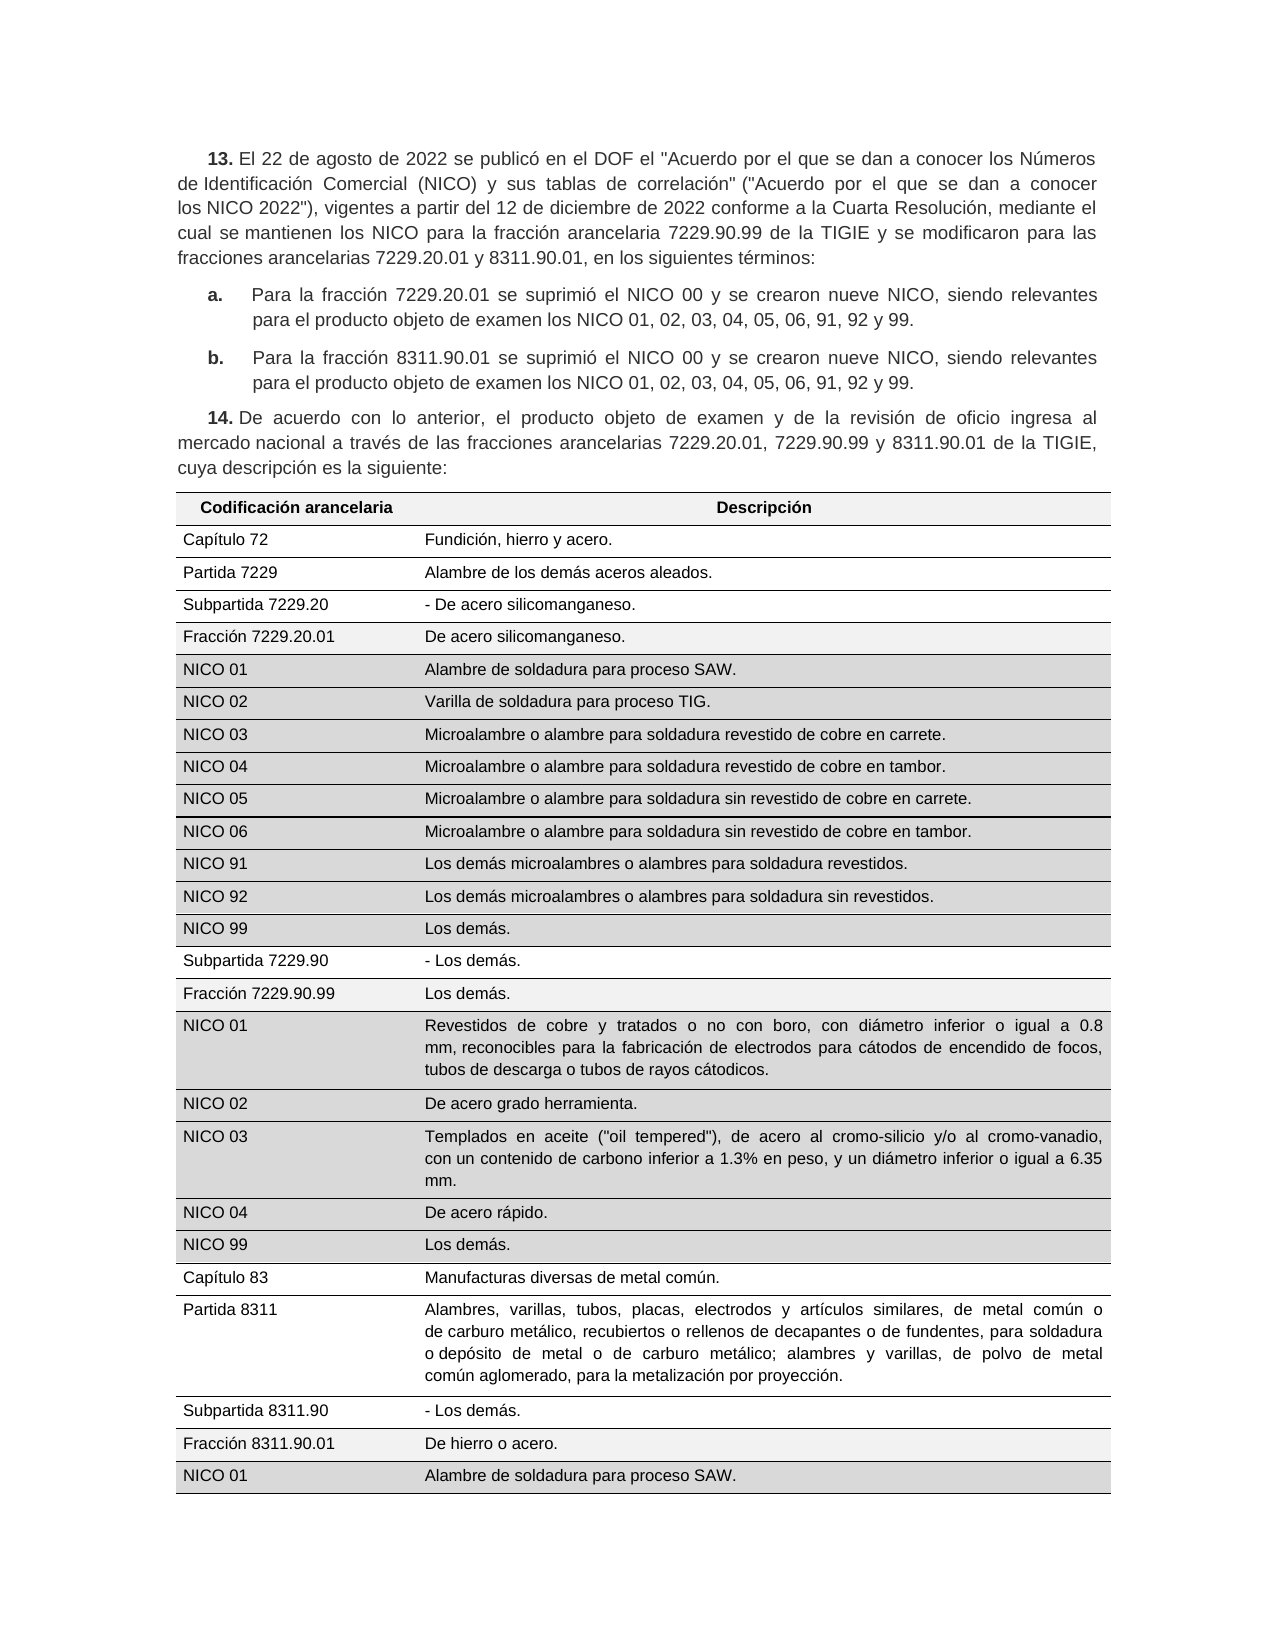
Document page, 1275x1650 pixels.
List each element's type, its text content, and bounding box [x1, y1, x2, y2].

table_cell Partida 7229 [176, 558, 417, 589]
table_cell Alambre de soldadura para proceso SAW. [417, 1462, 1111, 1493]
table_cell Los demás microalambres o alambres para soldadura sin revestidos. [417, 882, 1111, 913]
table_cell Microalambre o alambre para soldadura revestido de cobre en tambor. [417, 753, 1111, 784]
table_cell De hierro o acero. [417, 1429, 1111, 1461]
table_cell - De acero silicomanganeso. [417, 591, 1111, 622]
table_cell De acero rápido. [417, 1199, 1111, 1230]
table_cell NICO 02 [176, 688, 417, 719]
table_cell Microalambre o alambre para soldadura sin revestido de cobre en carrete. [417, 785, 1111, 816]
table_cell Los demás. [417, 979, 1111, 1011]
text b. Para la fracción 8311.90.01 se suprimió el NICO 00 y se crearon nueve NICO, siendo relevantes para el producto objeto de examen los NICO 01, 02, 03, 04, 05, 06, 91, 92 y 99. [207, 344, 1098, 393]
table_cell Manufacturas diversas de metal común. [417, 1264, 1111, 1295]
text 14. De acuerdo con lo anterior, el producto objeto de examen y de la revisión de oficio ingresa al mercado nacional a través de las fracciones arancelarias 7229.20.01, 7229.90.99 y 8311.90.01 de la TIGIE, cuya descripción es la siguiente: [177, 407, 1098, 432]
table_cell - Los demás. [417, 947, 1111, 978]
table_cell NICO 01 [176, 655, 417, 687]
table_cell Fracción 7229.20.01 [176, 623, 417, 654]
table_cell Capítulo 83 [176, 1264, 417, 1295]
table_cell Subpartida 7229.90 [176, 947, 417, 978]
table_cell Subpartida 7229.20 [176, 591, 417, 622]
table_cell Alambre de los demás aceros aleados. [417, 558, 1111, 589]
table_cell Templados en aceite ("oil tempered"), de acero al cromo-silicio y/o al cromo-vanadio, con un contenido de carbono inferior a 1.3% en peso, y un diámetro inferior o igual a 6.35 mm. [417, 1122, 1111, 1198]
table_cell Capítulo 72 [176, 526, 417, 557]
table_cell Fracción 7229.90.99 [176, 979, 417, 1011]
table_cell Fundición, hierro y acero. [417, 526, 1111, 557]
table_cell NICO 01 [176, 1462, 417, 1493]
table_cell Alambres, varillas, tubos, placas, electrodos y artículos similares, de metal común o de carburo metálico, recubiertos o rellenos de decapantes o de fundentes, para soldadura o depósito de metal o de carburo metálico; alambres y varillas, de polvo de metal común aglomerado, para la metalización por proyección. [417, 1296, 1111, 1396]
table_cell NICO 05 [176, 785, 417, 816]
table_header Descripción [417, 493, 1111, 525]
table_cell Fracción 8311.90.01 [176, 1429, 417, 1461]
table_cell Microalambre o alambre para soldadura revestido de cobre en carrete. [417, 720, 1111, 752]
table_cell Los demás microalambres o alambres para soldadura revestidos. [417, 850, 1111, 881]
table_cell NICO 04 [176, 1199, 417, 1230]
table_cell Microalambre o alambre para soldadura sin revestido de cobre en tambor. [417, 818, 1111, 849]
table_cell Revestidos de cobre y tratados o no con boro, con diámetro inferior o igual a 0.8 mm, reconocibles para la fabricación de electrodos para cátodos de encendido de focos, tubos de descarga o tubos de rayos cátodicos. [417, 1012, 1111, 1089]
table_cell NICO 91 [176, 850, 417, 881]
text a. Para la fracción 7229.20.01 se suprimió el NICO 00 y se crearon nueve NICO, siendo relevantes para el producto objeto de examen los NICO 01, 02, 03, 04, 05, 06, 91, 92 y 99. [207, 306, 1098, 331]
table_cell NICO 02 [176, 1090, 417, 1121]
text 14. De acuerdo con lo anterior, el producto objeto de examen y de la revisión de oficio ingresa al mercado nacional a través de las fracciones arancelarias 7229.20.01, 7229.90.99 y 8311.90.01 de la TIGIE, cuya descripción es la siguiente: [177, 453, 1098, 478]
table_cell NICO 92 [176, 882, 417, 913]
table_cell NICO 99 [176, 915, 417, 946]
table_cell Varilla de soldadura para proceso TIG. [417, 688, 1111, 719]
table_cell NICO 03 [176, 1122, 417, 1198]
table_cell - Los demás. [417, 1397, 1111, 1428]
text 13. El 22 de agosto de 2022 se publicó en el DOF el "Acuerdo por el que se dan a conocer los Números de Identificación Comercial (NICO) y sus tablas de correlación" ("Acuerdo por el que se dan a conocer los NICO 2022"), vigentes a partir del 12 de diciembre de 2022 conforme a la Cuarta Resolución, mediante el cual se mantienen los NICO para la fracción arancelaria 7229.90.99 de la TIGIE y se modificaron para las fracciones arancelarias 7229.20.01 y 8311.90.01, en los siguientes términos: [177, 194, 1098, 268]
table_cell NICO 04 [176, 753, 417, 784]
table_cell NICO 06 [176, 818, 417, 849]
table_cell Los demás. [417, 1231, 1111, 1262]
table_cell NICO 03 [176, 720, 417, 752]
table_cell Los demás. [417, 915, 1111, 946]
table_cell NICO 99 [176, 1231, 417, 1262]
table_cell NICO 01 [176, 1012, 417, 1089]
table_cell De acero grado herramienta. [417, 1090, 1111, 1121]
table_cell Partida 8311 [176, 1296, 417, 1396]
table_cell Alambre de soldadura para proceso SAW. [417, 655, 1111, 687]
table_header Codificación arancelaria [176, 493, 417, 525]
table_cell De acero silicomanganeso. [417, 623, 1111, 654]
table_cell Subpartida 8311.90 [176, 1397, 417, 1428]
